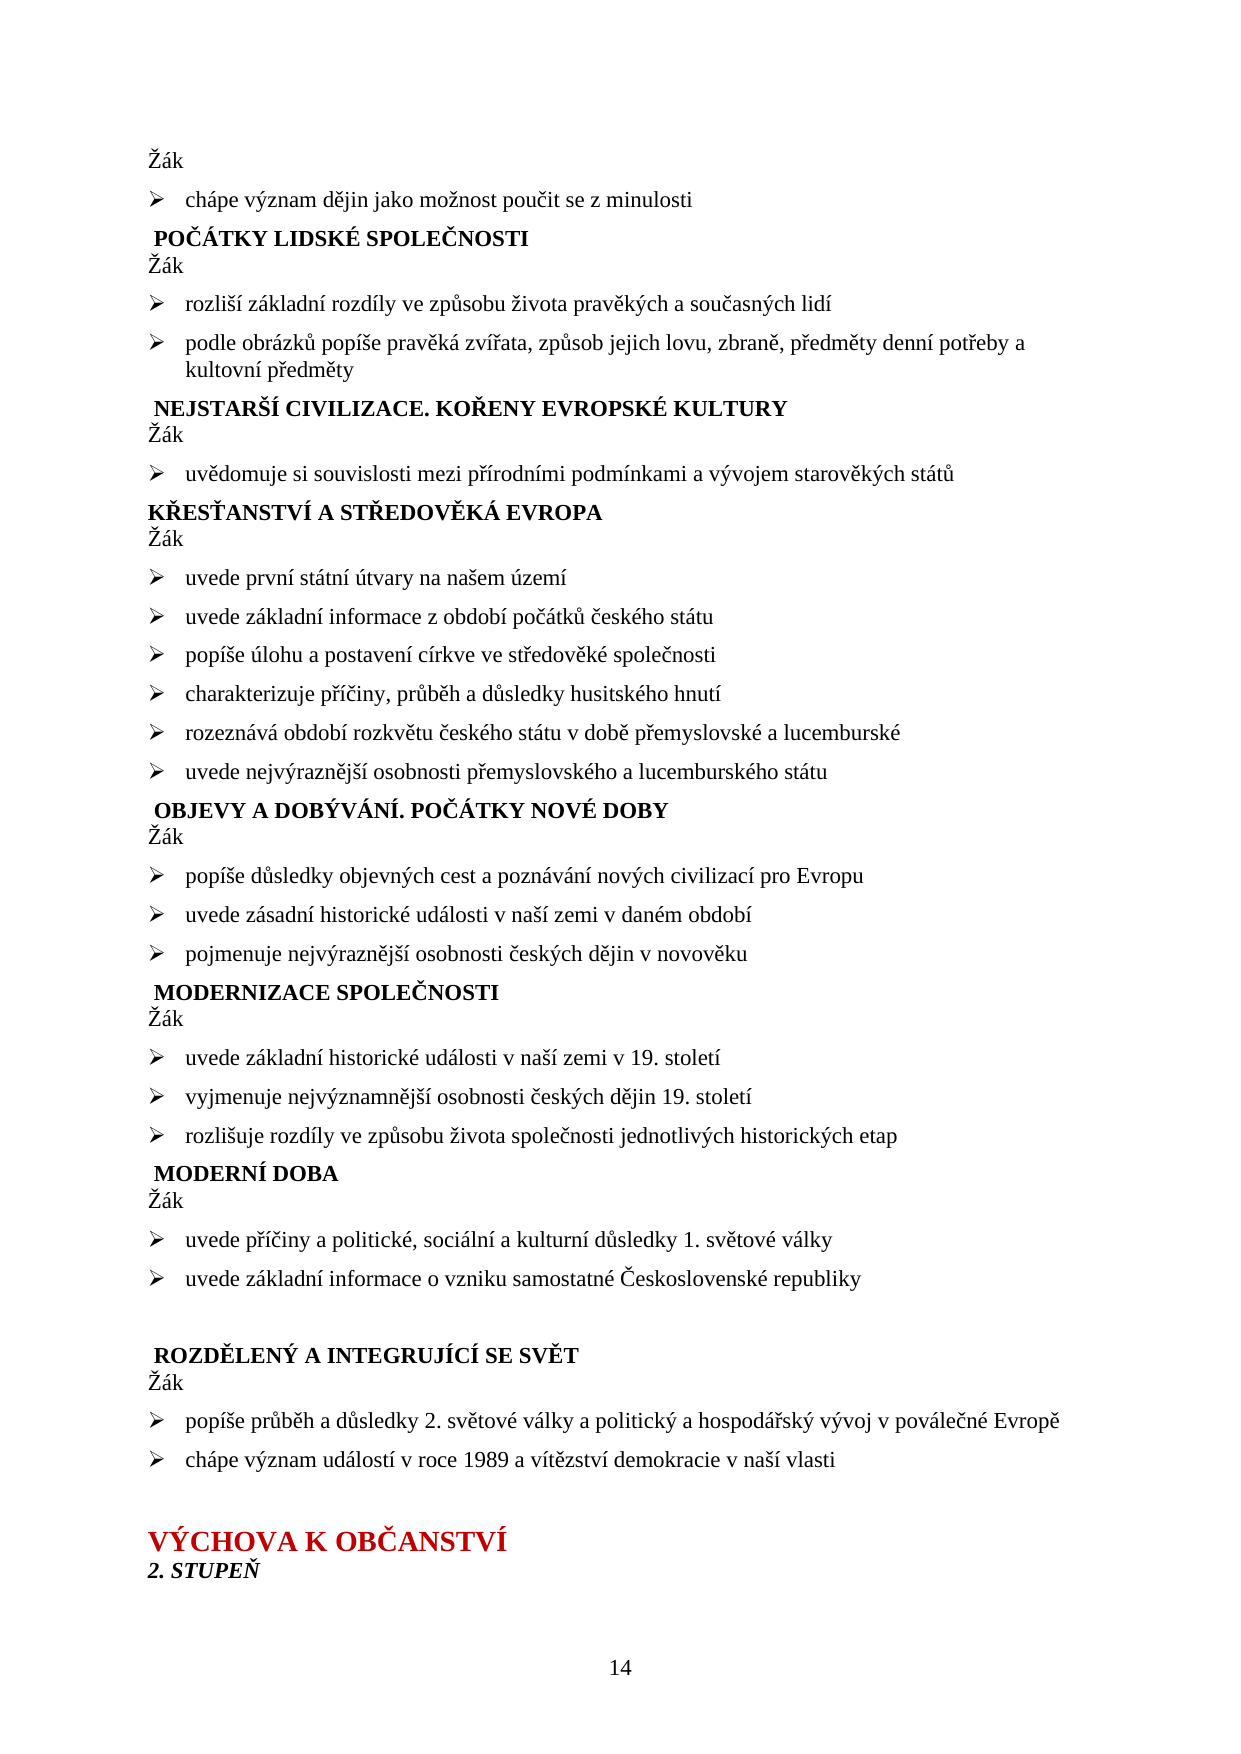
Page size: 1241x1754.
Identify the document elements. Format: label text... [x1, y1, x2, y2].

text Žák [148, 1005, 1093, 1031]
text 2. STUPEŇ [148, 1558, 1093, 1584]
text Žák [148, 1369, 1093, 1395]
text Žák [148, 148, 1093, 174]
list popíše průběh a důsledky 2. světové války a politický a hospodářský vývoj v poválečné Evropě [148, 1407, 1093, 1434]
list vyjmenuje nejvýznamnější osobnosti českých dějin 19. století [148, 1083, 1093, 1109]
list pojmenuje nejvýraznější osobnosti českých dějin v novověku [148, 940, 1093, 966]
text Žák [148, 525, 1093, 551]
text Žák [148, 252, 1093, 278]
text VÝCHOVA K OBČANSTVÍ [148, 1524, 1093, 1558]
list chápe význam dějin jako možnost poučit se z minulosti [148, 186, 1093, 213]
list podle obrázků popíše pravěká zvířata, způsob jejich lovu, zbraně, předměty denní potřeby a kultovní předměty [148, 329, 1093, 382]
list rozlišuje rozdíly ve způsobu života společnosti jednotlivých historických etap [148, 1122, 1093, 1148]
list uvede zásadní historické události v naší zemi v daném období [148, 901, 1093, 927]
list charakterizuje příčiny, průběh a důsledky husitského hnutí [148, 680, 1093, 707]
list chápe význam událostí v roce 1989 a vítězství demokracie v naší vlasti [148, 1446, 1093, 1473]
list uvede nejvýraznější osobnosti přemyslovského a lucemburského státu [148, 758, 1093, 784]
list rozliší základní rozdíly ve způsobu života pravěkých a současných lidí [148, 291, 1093, 317]
text KŘESŤANSTVÍ A STŘEDOVĚKÁ EVROPA [148, 499, 1093, 525]
list rozeznává období rozkvětu českého státu v době přemyslovské a lucemburské [148, 719, 1093, 746]
list uvede první státní útvary na našem území [148, 564, 1093, 590]
list uvědomuje si souvislosti mezi přírodními podmínkami a vývojem starověkých států [148, 460, 1093, 486]
text ROZDĚLENÝ A INTEGRUJÍCÍ SE SVĚT [153, 1342, 1093, 1369]
text MODERNIZACE SPOLEČNOSTI [153, 979, 1093, 1005]
list uvede základní informace o vzniku samostatné Československé republiky [148, 1264, 1093, 1291]
text POČÁTKY LIDSKÉ SPOLEČNOSTI [153, 225, 1093, 252]
list uvede základní informace z období počátků českého státu [148, 603, 1093, 629]
list popíše důsledky objevných cest a poznávání nových civilizací pro Evropu [148, 862, 1093, 888]
text Žák [148, 823, 1093, 850]
text MODERNÍ DOBA [153, 1161, 1093, 1187]
list popíše úlohu a postavení církve ve středověké společnosti [148, 642, 1093, 668]
text Žák [148, 421, 1093, 447]
text Žák [148, 1187, 1093, 1213]
text NEJSTARŠÍ CIVILIZACE. KOŘENY EVROPSKÉ KULTURY [153, 394, 1093, 421]
list uvede příčiny a politické, sociální a kulturní důsledky 1. světové války [148, 1226, 1093, 1252]
text Objevy a dobývání. Počátky nové doby [153, 797, 1093, 823]
list uvede základní historické události v naší zemi v 19. století [148, 1044, 1093, 1070]
